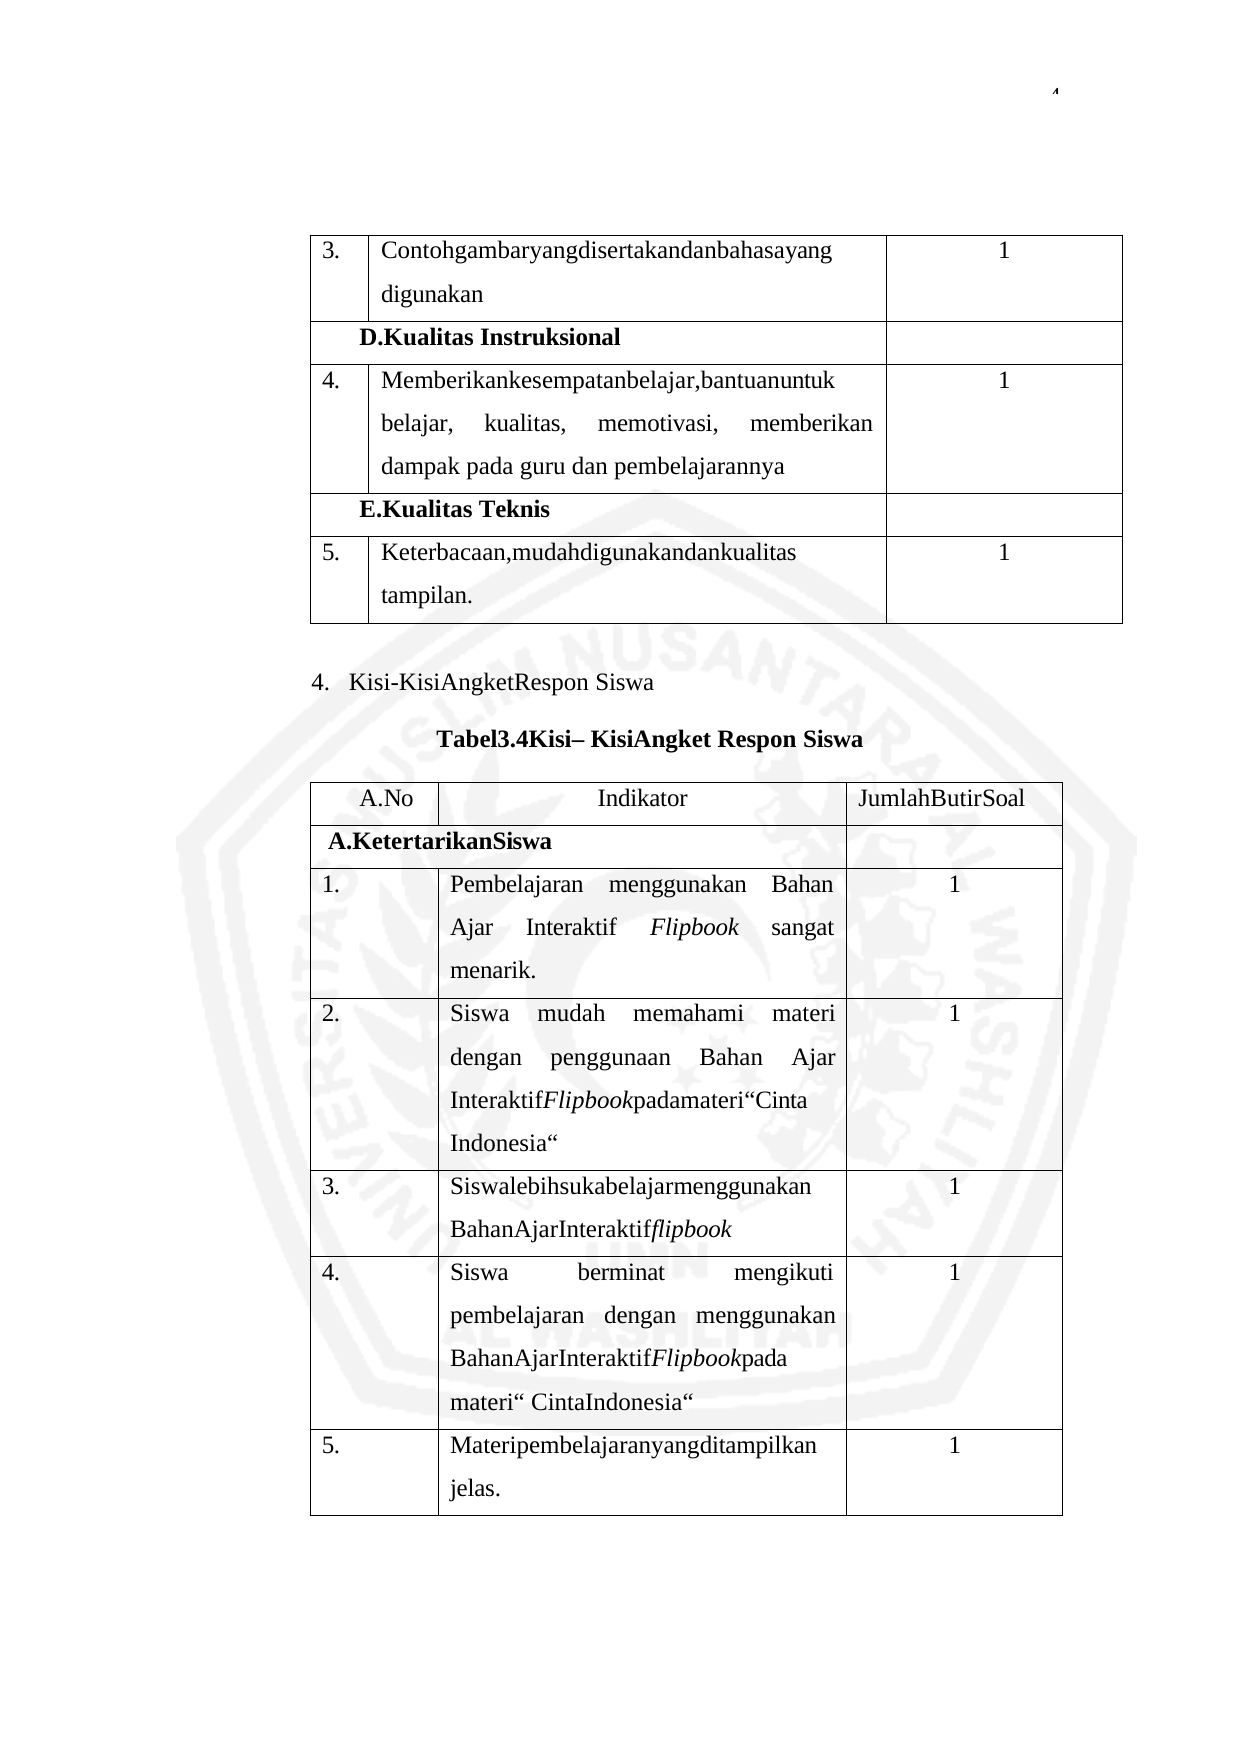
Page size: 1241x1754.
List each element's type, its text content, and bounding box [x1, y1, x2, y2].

table_cell 2. [311, 999, 438, 1170]
table_header Indikator [439, 783, 846, 825]
table_cell 5. [311, 1430, 438, 1515]
table_cell Siswalebihsukabelajarmenggunakan BahanAjarInteraktifflipbook [439, 1171, 846, 1256]
table_header Contohgambaryangdisertakandanbahasayang digunakan [369, 236, 886, 321]
table_cell 3. [311, 1171, 438, 1256]
table_cell A.KetertarikanSiswa [311, 826, 846, 868]
table_cell 1. [311, 869, 438, 997]
table_cell Materipembelajaranyangditampilkan jelas. [439, 1430, 846, 1515]
table_cell Siswa berminat mengikuti pembelajaran dengan menggunakan BahanAjarInteraktifFlipbookpada materi“ CintaIndonesia“ [439, 1257, 846, 1429]
table_cell Siswa mudah memahami materi dengan penggunaan Bahan Ajar InteraktifFlipbookpadamateri“Cinta Indonesia“ [439, 999, 846, 1170]
table_cell 5. [311, 537, 368, 622]
table_cell 1 [887, 537, 1122, 622]
table_cell 1 [847, 1171, 1062, 1256]
table_cell 4. [311, 1257, 438, 1429]
table_cell Pembelajaran menggunakan Bahan Ajar Interaktif Flipbook sangat menarik. [439, 869, 846, 997]
table_cell Keterbacaan,mudahdigunakandankualitas tampilan. [369, 537, 886, 622]
table_header 1 [887, 236, 1122, 321]
table_cell Memberikankesempatanbelajar,bantuanuntuk belajar, kualitas, memotivasi, memberikan dampak pada guru dan pembelajarannya [369, 365, 886, 493]
table_cell 4. [311, 365, 368, 493]
table_header A.No [311, 783, 438, 825]
table_header JumlahButirSoal [847, 783, 1062, 825]
table_cell 1 [847, 1430, 1062, 1515]
table_cell 1 [847, 999, 1062, 1170]
table_cell 1 [887, 365, 1122, 493]
list Kisi-KisiAngketRespon Siswa [311, 667, 1137, 696]
table_cell E.Kualitas Teknis [311, 494, 886, 536]
table_cell 1 [847, 1257, 1062, 1429]
table_cell 1 [847, 869, 1062, 997]
table_header 3. [311, 236, 368, 321]
table_cell D.Kualitas Instruksional [311, 322, 886, 364]
table_cell [847, 826, 1062, 868]
table_cell [887, 494, 1122, 536]
table_cell [887, 322, 1122, 364]
subtitle Tabel3.4Kisi– KisiAngket Respon Siswa [177, 724, 1122, 753]
